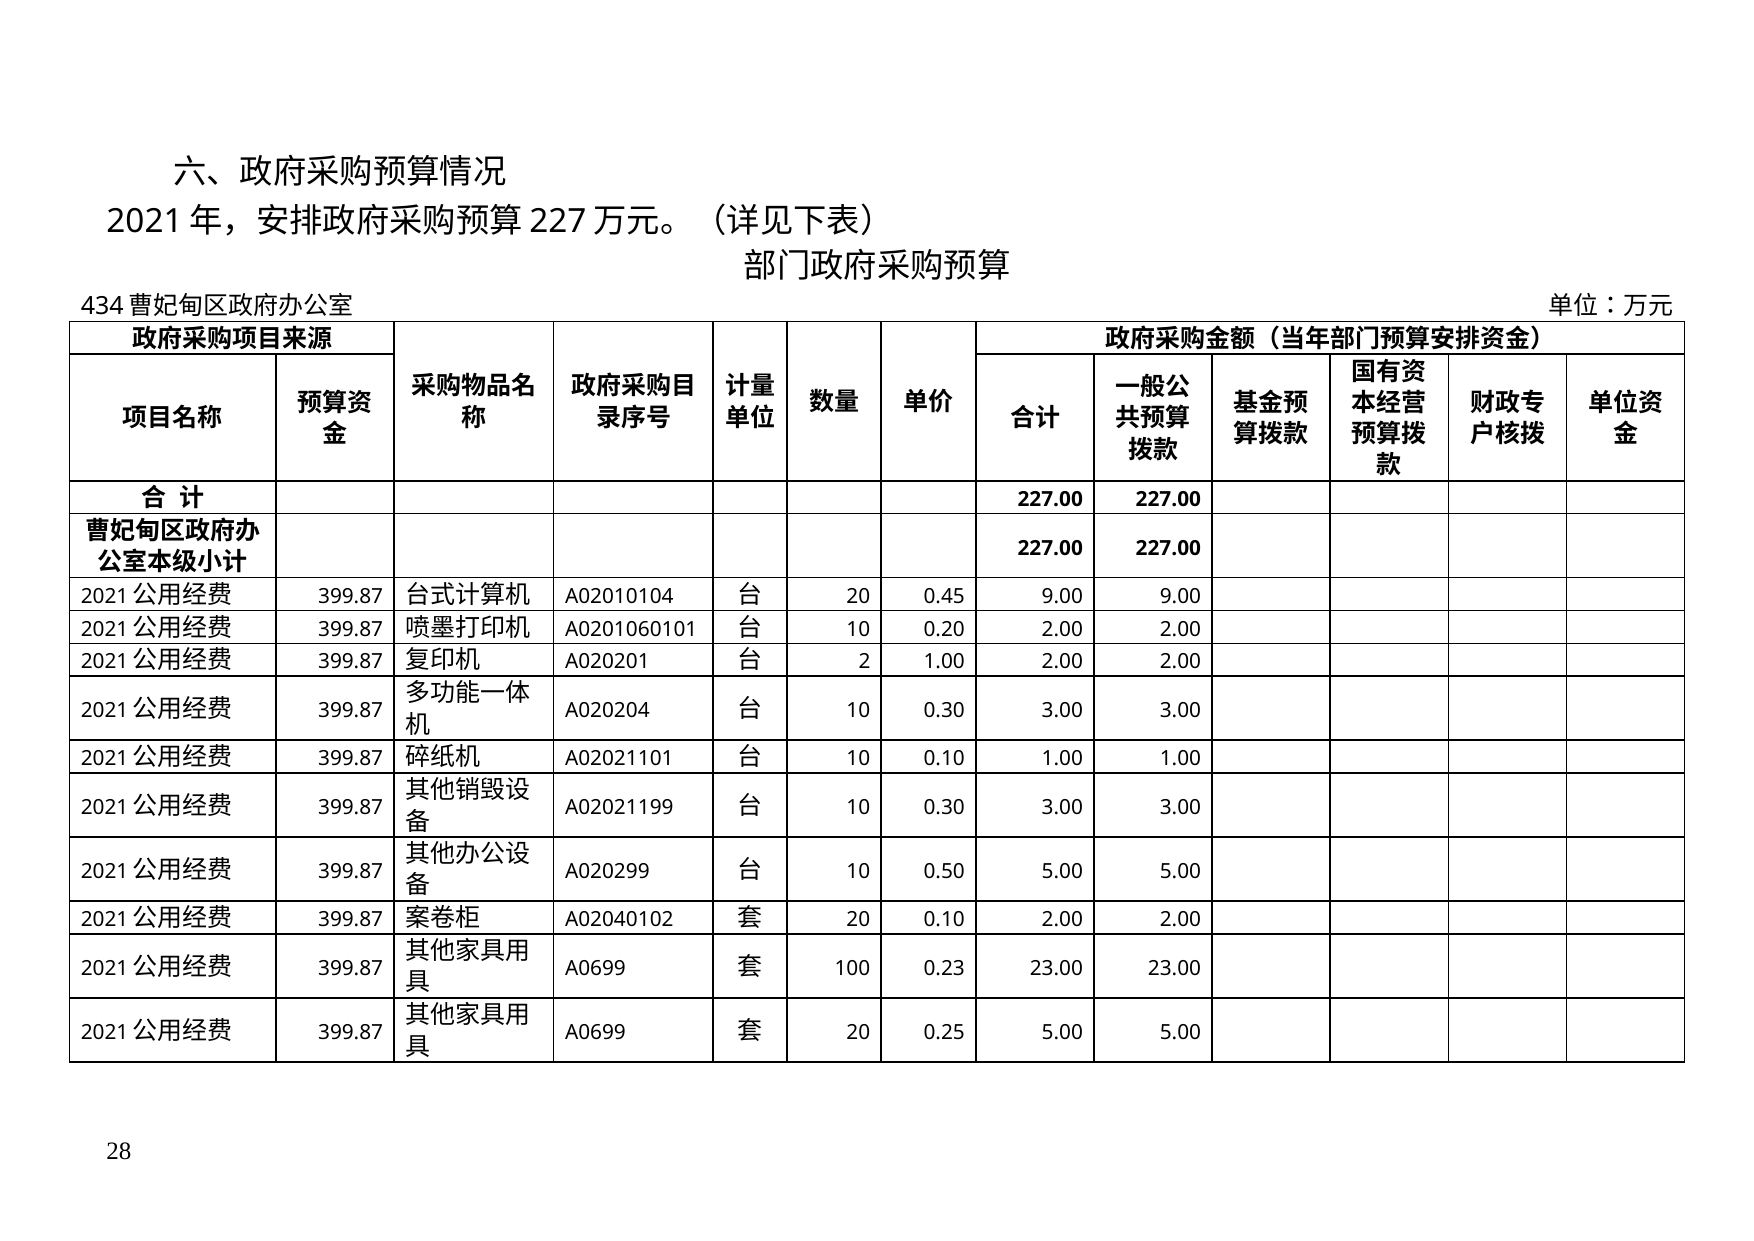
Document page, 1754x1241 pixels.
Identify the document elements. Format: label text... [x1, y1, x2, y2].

table_cell [1331, 644, 1448, 675]
table_cell [1449, 644, 1566, 675]
table_cell [1449, 838, 1566, 900]
table_cell [1449, 774, 1566, 836]
table_cell 0.30 [882, 774, 975, 836]
table_cell 台 [714, 578, 786, 609]
table_cell 10 [788, 677, 880, 739]
table_cell 单位资金 [1567, 355, 1684, 480]
table_cell 台 [714, 741, 786, 772]
table_cell A02010104 [554, 578, 712, 609]
table_cell 套 [714, 999, 786, 1061]
table_cell 227.00 [1095, 482, 1211, 513]
table_cell [395, 514, 553, 577]
table_cell 20 [788, 578, 880, 609]
table_cell [1331, 514, 1448, 577]
table_cell A020201 [554, 644, 712, 675]
table_cell [1213, 741, 1329, 772]
table_cell 台 [714, 644, 786, 675]
table_cell [1449, 902, 1566, 933]
table_cell 喷墨打印机 [395, 611, 553, 642]
table_cell [1213, 902, 1329, 933]
table_cell [277, 482, 393, 513]
table_cell [1567, 482, 1684, 513]
table_cell [714, 514, 786, 577]
table_cell 台 [714, 838, 786, 900]
table_cell [1213, 578, 1329, 609]
table_cell 案卷柜 [395, 902, 553, 933]
table_cell 多功能一体机 [395, 677, 553, 739]
table_cell 单价 [882, 322, 975, 480]
table_cell 财政专户核拨 [1449, 355, 1566, 480]
table_cell [1213, 644, 1329, 675]
table_cell [1567, 578, 1684, 609]
table_cell A020299 [554, 838, 712, 900]
table_cell 3.00 [1095, 774, 1211, 836]
table_cell [788, 514, 880, 577]
table_cell [1567, 902, 1684, 933]
table_cell [1567, 514, 1684, 577]
table_cell 一般公共预算拨款 [1095, 355, 1211, 480]
table_cell [1331, 838, 1448, 900]
table_cell 0.45 [882, 578, 975, 609]
table_cell 5.00 [977, 838, 1093, 900]
table_cell 5.00 [977, 999, 1093, 1061]
table_cell 5.00 [1095, 999, 1211, 1061]
table_cell 2021公用经费 [70, 611, 275, 642]
table_cell [1331, 482, 1448, 513]
table_cell 2021公用经费 [70, 578, 275, 609]
table_cell 5.00 [1095, 838, 1211, 900]
table_cell 2.00 [1095, 611, 1211, 642]
table_cell 0.30 [882, 677, 975, 739]
table_cell 227.00 [977, 514, 1093, 577]
table_cell 套 [714, 935, 786, 997]
table_cell 0.10 [882, 741, 975, 772]
table_cell 10 [788, 741, 880, 772]
table_cell [1567, 677, 1684, 739]
table_cell 399.87 [277, 902, 393, 933]
table_cell 100 [788, 935, 880, 997]
table_cell [1449, 611, 1566, 642]
table_cell 2021公用经费 [70, 677, 275, 739]
table_cell 1.00 [882, 644, 975, 675]
table_cell 政府采购项目来源 [70, 322, 393, 353]
table_cell [1331, 999, 1448, 1061]
table_cell [1331, 578, 1448, 609]
table_cell [1567, 935, 1684, 997]
table_cell 2021公用经费 [70, 902, 275, 933]
table_cell A02040102 [554, 902, 712, 933]
table_cell 国有资本经营预算拨款 [1331, 355, 1448, 480]
table_cell 10 [788, 774, 880, 836]
table_cell 3.00 [977, 677, 1093, 739]
table_cell 2.00 [1095, 902, 1211, 933]
table_cell A020204 [554, 677, 712, 739]
table_cell 0.50 [882, 838, 975, 900]
text 2021年，安排政府采购预算227万元。（详见下表） [106, 194, 1648, 242]
table_cell 其他家具用具 [395, 935, 553, 997]
table_cell 2.00 [977, 902, 1093, 933]
table_cell 计量 单位 [714, 322, 786, 480]
table_cell A02021199 [554, 774, 712, 836]
table_cell 399.87 [277, 578, 393, 609]
table_cell 399.87 [277, 677, 393, 739]
table_cell 3.00 [977, 774, 1093, 836]
table_cell [1331, 935, 1448, 997]
table_cell 2021公用经费 [70, 999, 275, 1061]
table_cell [1449, 578, 1566, 609]
table_cell 2.00 [977, 611, 1093, 642]
table_cell 399.87 [277, 838, 393, 900]
table_cell 曹妃甸区政府办公室本级小计 [70, 514, 275, 577]
table_cell [1213, 514, 1329, 577]
table_cell 399.87 [277, 935, 393, 997]
table_cell A02021101 [554, 741, 712, 772]
table_cell [1213, 999, 1329, 1061]
table_cell 其他销毁设备 [395, 774, 553, 836]
table_cell 2021公用经费 [70, 741, 275, 772]
table_cell 合计 [977, 355, 1093, 480]
table_cell [1213, 611, 1329, 642]
table_cell 台式计算机 [395, 578, 553, 609]
table_cell 23.00 [1095, 935, 1211, 997]
table_cell [1567, 611, 1684, 642]
table_cell 0.25 [882, 999, 975, 1061]
table_cell 399.87 [277, 611, 393, 642]
table_cell 数量 [788, 322, 880, 480]
table_cell 399.87 [277, 774, 393, 836]
table_cell 2021公用经费 [70, 774, 275, 836]
text 六、政府采购预算情况 [106, 142, 1648, 194]
table_cell 其他家具用具 [395, 999, 553, 1061]
table_cell 20 [788, 902, 880, 933]
table_cell 政府采购金额（当年部门预算安排资金） [977, 322, 1684, 353]
table_cell 23.00 [977, 935, 1093, 997]
table_cell A0699 [554, 999, 712, 1061]
table_cell [1331, 677, 1448, 739]
table_cell [554, 482, 712, 513]
table_cell [788, 482, 880, 513]
table_cell 20 [788, 999, 880, 1061]
table_cell 399.87 [277, 741, 393, 772]
table_cell 2021公用经费 [70, 838, 275, 900]
table_cell [1449, 514, 1566, 577]
table_cell 复印机 [395, 644, 553, 675]
table_cell [1331, 741, 1448, 772]
table_cell [395, 482, 553, 513]
table_cell [1213, 838, 1329, 900]
table_cell 基金预算拨款 [1213, 355, 1329, 480]
table_cell [1567, 741, 1684, 772]
table_cell 预算资金 [277, 355, 393, 480]
table_cell [277, 514, 393, 577]
table_cell [1331, 774, 1448, 836]
table_cell 2021公用经费 [70, 935, 275, 997]
table_cell [1567, 774, 1684, 836]
table_cell [1567, 999, 1684, 1061]
table_cell [1213, 677, 1329, 739]
table_cell 1.00 [977, 741, 1093, 772]
table_cell 9.00 [977, 578, 1093, 609]
table_cell 合 计 [70, 482, 275, 513]
table_cell 台 [714, 774, 786, 836]
table_cell A0201060101 [554, 611, 712, 642]
table_cell 2.00 [977, 644, 1093, 675]
table_cell 399.87 [277, 999, 393, 1061]
table_header 434曹妃甸区政府办公室 [70, 289, 975, 321]
table_cell [1567, 644, 1684, 675]
table_cell 采购物品名称 [395, 322, 553, 480]
table_cell [1331, 902, 1448, 933]
table_cell 套 [714, 902, 786, 933]
table_cell [714, 482, 786, 513]
table_cell 0.10 [882, 902, 975, 933]
table_cell 227.00 [977, 482, 1093, 513]
table_header 单位：万元 [977, 289, 1684, 321]
table_cell 227.00 [1095, 514, 1211, 577]
text 部门政府采购预算 [106, 242, 1648, 288]
table_cell 项目名称 [70, 355, 275, 480]
table_cell 3.00 [1095, 677, 1211, 739]
table_cell 台 [714, 677, 786, 739]
table_cell [554, 514, 712, 577]
table_cell 2 [788, 644, 880, 675]
table_cell 10 [788, 611, 880, 642]
table_cell [1213, 774, 1329, 836]
table_cell 2021公用经费 [70, 644, 275, 675]
table_cell 9.00 [1095, 578, 1211, 609]
table_cell [1449, 999, 1566, 1061]
table_cell 政府采购目录序号 [554, 322, 712, 480]
table_cell [1567, 838, 1684, 900]
table_cell [1449, 677, 1566, 739]
table_cell 399.87 [277, 644, 393, 675]
table_cell [1449, 935, 1566, 997]
table_cell [1213, 935, 1329, 997]
table_cell [1213, 482, 1329, 513]
table_cell 台 [714, 611, 786, 642]
table_cell [882, 482, 975, 513]
table_cell [882, 514, 975, 577]
table_cell 10 [788, 838, 880, 900]
table_cell [1449, 482, 1566, 513]
table_cell 1.00 [1095, 741, 1211, 772]
table_cell 其他办公设备 [395, 838, 553, 900]
table_cell [1331, 611, 1448, 642]
table_cell 0.23 [882, 935, 975, 997]
table_cell 2.00 [1095, 644, 1211, 675]
table_cell 0.20 [882, 611, 975, 642]
table_cell A0699 [554, 935, 712, 997]
table_cell 碎纸机 [395, 741, 553, 772]
table_cell [1449, 741, 1566, 772]
